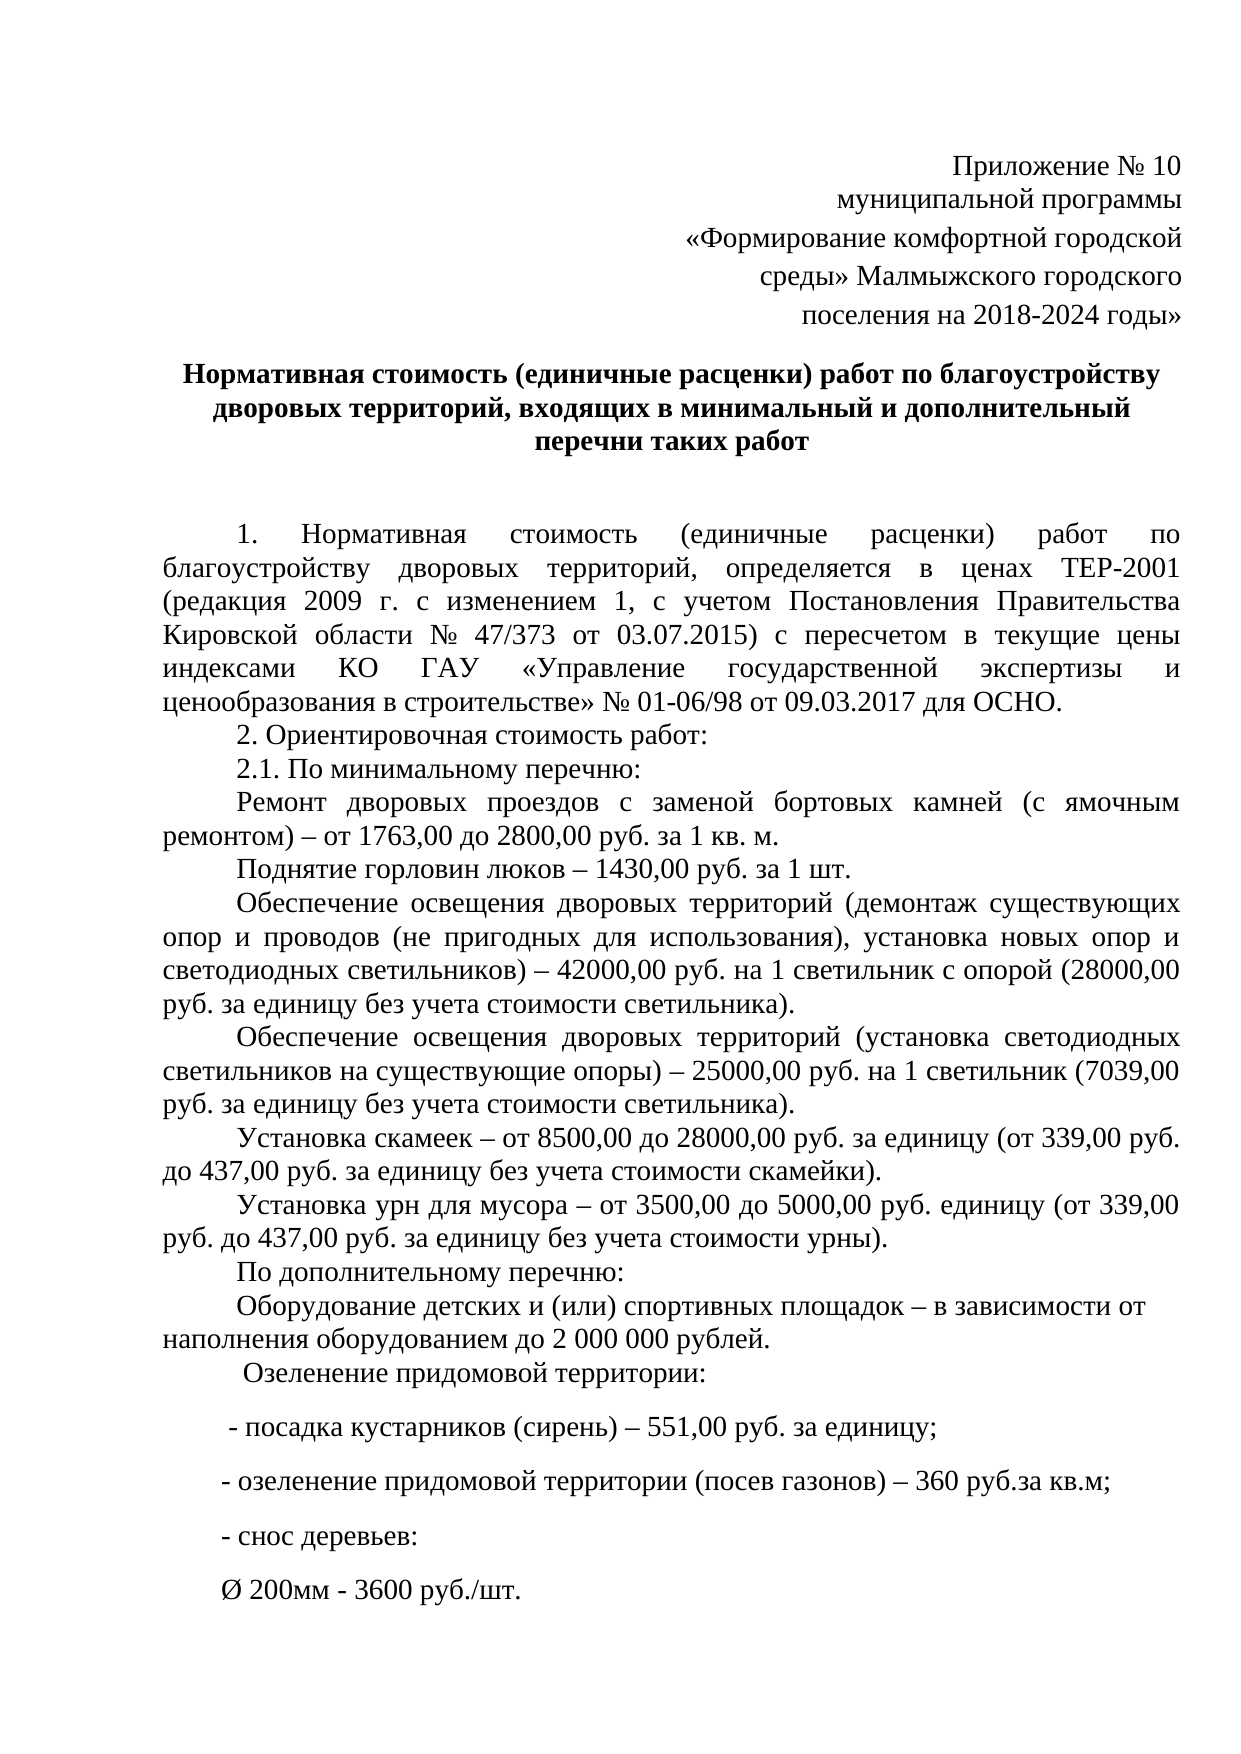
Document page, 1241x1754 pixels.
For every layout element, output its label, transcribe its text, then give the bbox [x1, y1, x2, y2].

text Установка урн для мусора – от 3500,00 до 5000,00 руб. единицу (от 339,00 руб. до 437,00 руб. за единицу без учета стоимости урны). [162, 1187, 1181, 1254]
text - снос деревьев: [162, 1518, 1181, 1551]
text 1. Нормативная стоимость (единичные расценки) работ по благоустройству дворовых территорий, определяется в ценах ТЕР-2001 (редакция 2009 г. с изменением 1, с учетом Постановления Правительства Кировской области № 47/373 от 03.07.2015) с пересчетом в текущие цены индексами КО ГАУ «Управление государственной экспертизы и ценообразования в строительстве» № 01-06/98 от 09.03.2017 для ОСНО. [162, 516, 1181, 717]
text Обеспечение освещения дворовых территорий (демонтаж существующих опор и проводов (не пригодных для использования), установка новых опор и светодиодных светильников) – 42000,00 руб. на 1 светильник с опорой (28000,00 руб. за единицу без учета стоимости светильника). [162, 885, 1181, 1019]
text Ø 200мм - 3600 руб./шт. [162, 1572, 1181, 1606]
text 2. Ориентировочная стоимость работ: [162, 717, 1181, 751]
text перечни таких работ [162, 423, 1181, 457]
text - озеленение придомовой территории (посев газонов) – 360 руб.за кв.м; [162, 1463, 1181, 1497]
text Озеленение придомовой территории: [162, 1355, 1181, 1388]
text Обеспечение освещения дворовых территорий (установка светодиодных светильников на существующие опоры) – 25000,00 руб. на 1 светильник (7039,00 руб. за единицу без учета стоимости светильника). [162, 1019, 1181, 1120]
text Нормативная стоимость (единичные расценки) работ по благоустройству [162, 356, 1181, 390]
text Ремонт дворовых проездов с заменой бортовых камней (с ямочным ремонтом) – от 1763,00 до 2800,00 руб. за 1 кв. м. [162, 784, 1181, 852]
text 2.1. По минимальному перечню: [162, 751, 1181, 784]
text - посадка кустарников (сирень) – 551,00 руб. за единицу; [162, 1409, 1181, 1443]
text Установка скамеек – от 8500,00 до 28000,00 руб. за единицу (от 339,00 руб. до 437,00 руб. за единицу без учета стоимости скамейки). [162, 1120, 1181, 1187]
text Поднятие горловин люков – 1430,00 руб. за 1 шт. [162, 852, 1181, 885]
text Приложение № 10 [679, 148, 1181, 181]
text муниципальной программы «Формирование комфортной городской среды» Малмыжского городского поселения на 2018-2024 годы» [679, 181, 1182, 330]
list По дополнительному перечню: [236, 1254, 1181, 1288]
list Оборудование детских и (или) спортивных площадок – в зависимости от наполнения оборудованием до 2 000 000 рублей. [162, 1288, 1181, 1355]
text дворовых территорий, входящих в минимальный и дополнительный [162, 390, 1181, 423]
